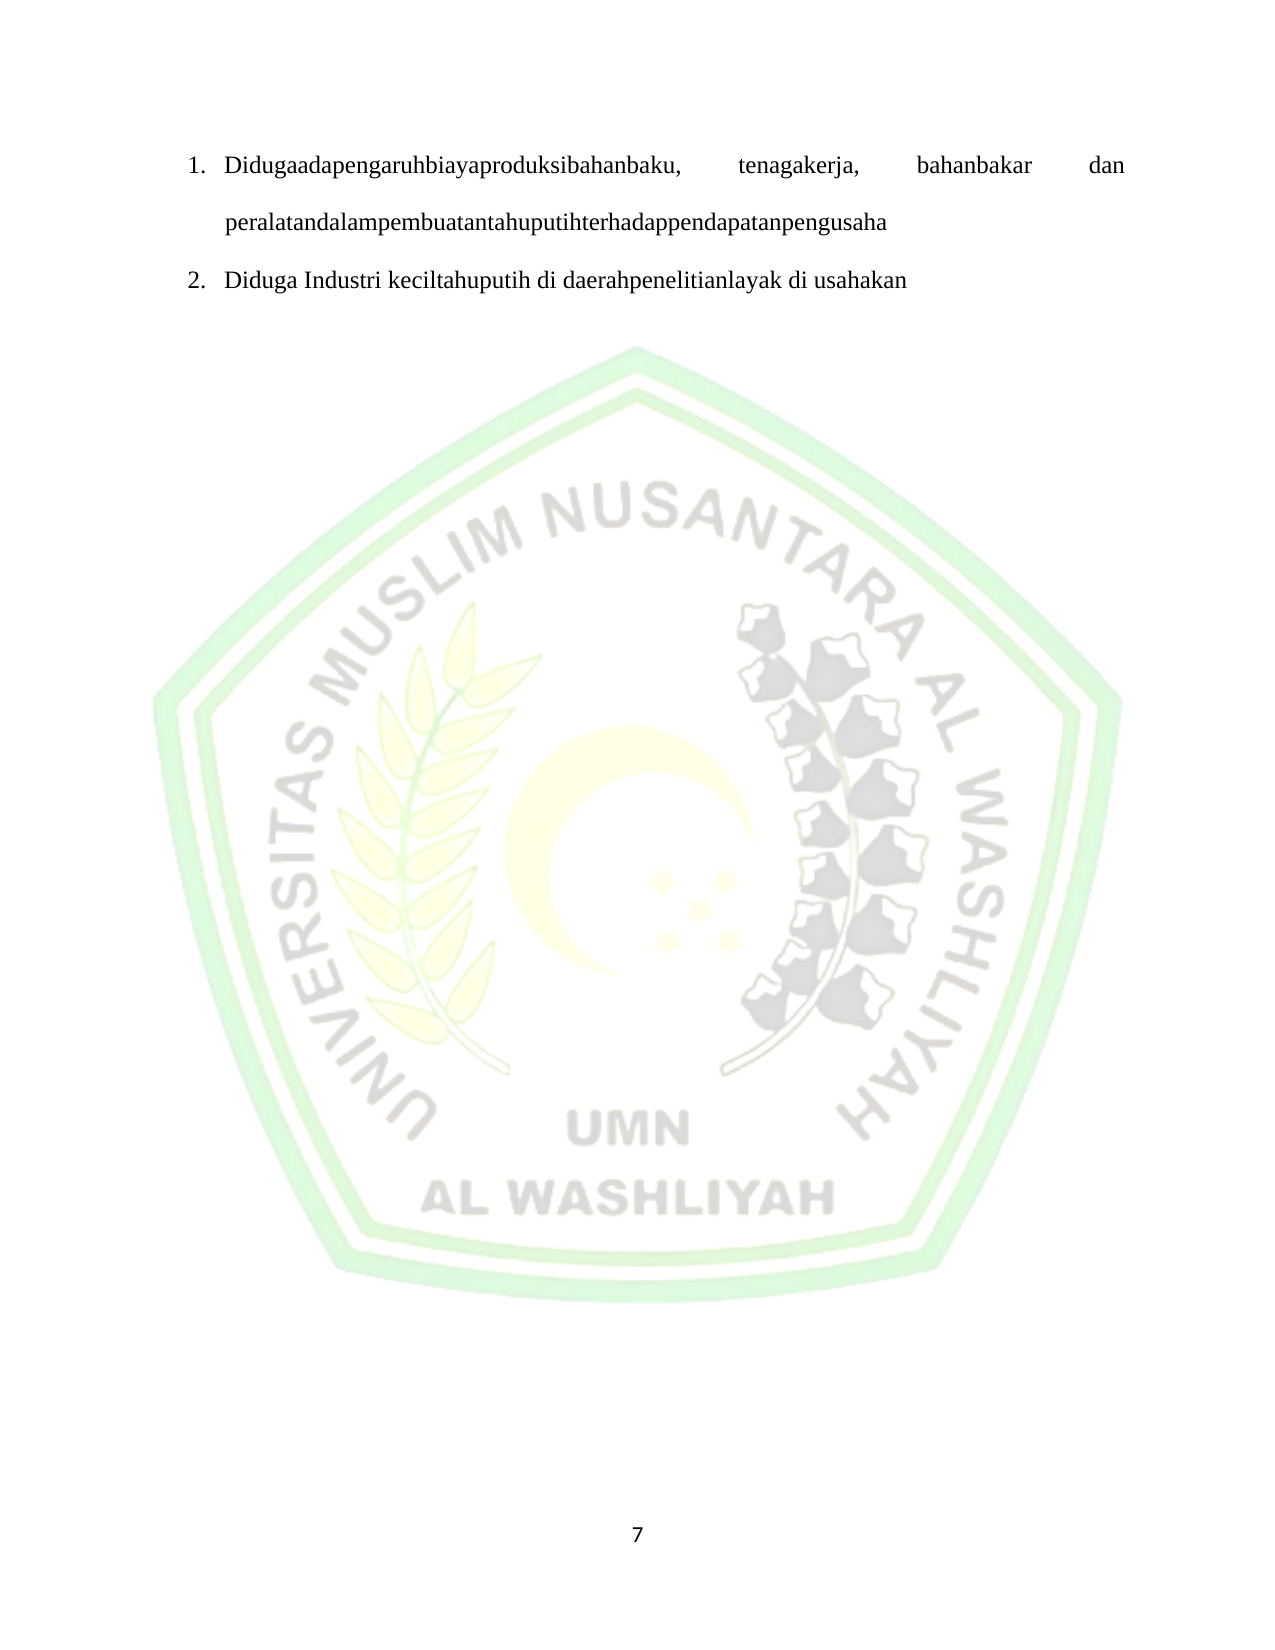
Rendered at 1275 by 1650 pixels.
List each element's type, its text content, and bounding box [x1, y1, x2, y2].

list Diduga Industri keciltahuputih di daerahpenelitianlayak di usahakan [187, 265, 1125, 294]
list Didugaadapengaruhbiayaproduksibahanbaku, tenagakerja, bahanbakar dan peralatandalampembuatantahuputihterhadappendapatanpengusaha [187, 150, 1125, 236]
